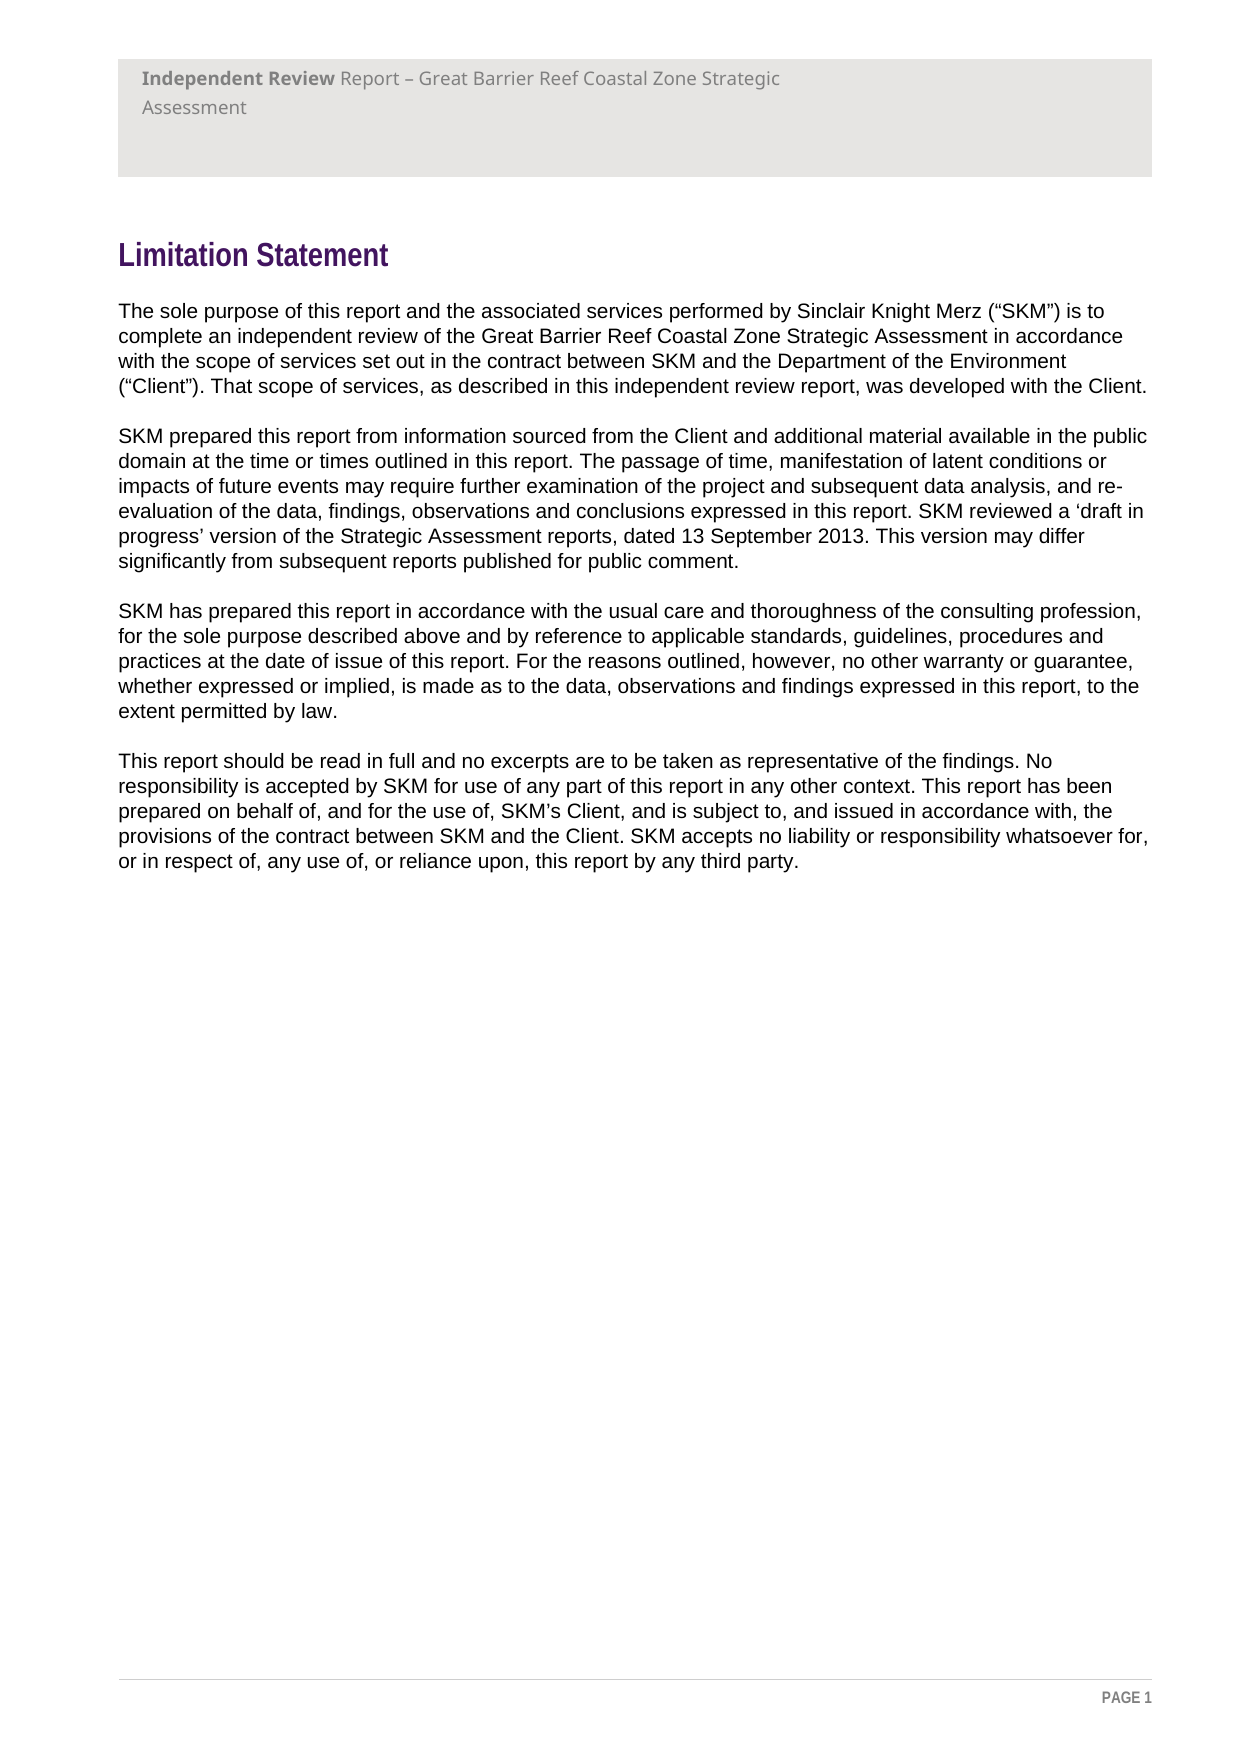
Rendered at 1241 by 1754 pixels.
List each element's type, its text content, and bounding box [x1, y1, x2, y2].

text SKM prepared this report from information sourced from the Client and additional material available in the public domain at the time or times outlined in this report. The passage of time, manifestation of latent conditions or impacts of future events may require further examination of the project and subsequent data analysis, and re-evaluation of the data, findings, observations and conclusions expressed in this report. SKM reviewed a ‘draft in progress’ version of the Strategic Assessment reports, dated 13 September 2013. This version may differ significantly from subsequent reports published for public comment. [118, 423, 1152, 573]
text SKM has prepared this report in accordance with the usual care and thoroughness of the consulting profession, for the sole purpose described above and by reference to applicable standards, guidelines, procedures and practices at the date of issue of this report. For the reasons outlined, however, no other warranty or guarantee, whether expressed or implied, is made as to the data, observations and findings expressed in this report, to the extent permitted by law. [118, 598, 1152, 723]
text This report should be read in full and no excerpts are to be taken as representative of the findings. No responsibility is accepted by SKM for use of any part of this report in any other context. This report has been prepared on behalf of, and for the use of, SKM’s Client, and is subject to, and issued in accordance with, the provisions of the contract between SKM and the Client. SKM accepts no liability or responsibility whatsoever for, or in respect of, any use of, or reliance upon, this report by any third party. [118, 748, 1152, 873]
text The sole purpose of this report and the associated services performed by Sinclair Knight Merz (“SKM”) is to complete an independent review of the Great Barrier Reef Coastal Zone Strategic Assessment in accordance with the scope of services set out in the contract between SKM and the Department of the Environment (“Client”). That scope of services, as described in this independent review report, was developed with the Client. [118, 298, 1152, 398]
text Limitation Statement [118, 240, 1152, 273]
